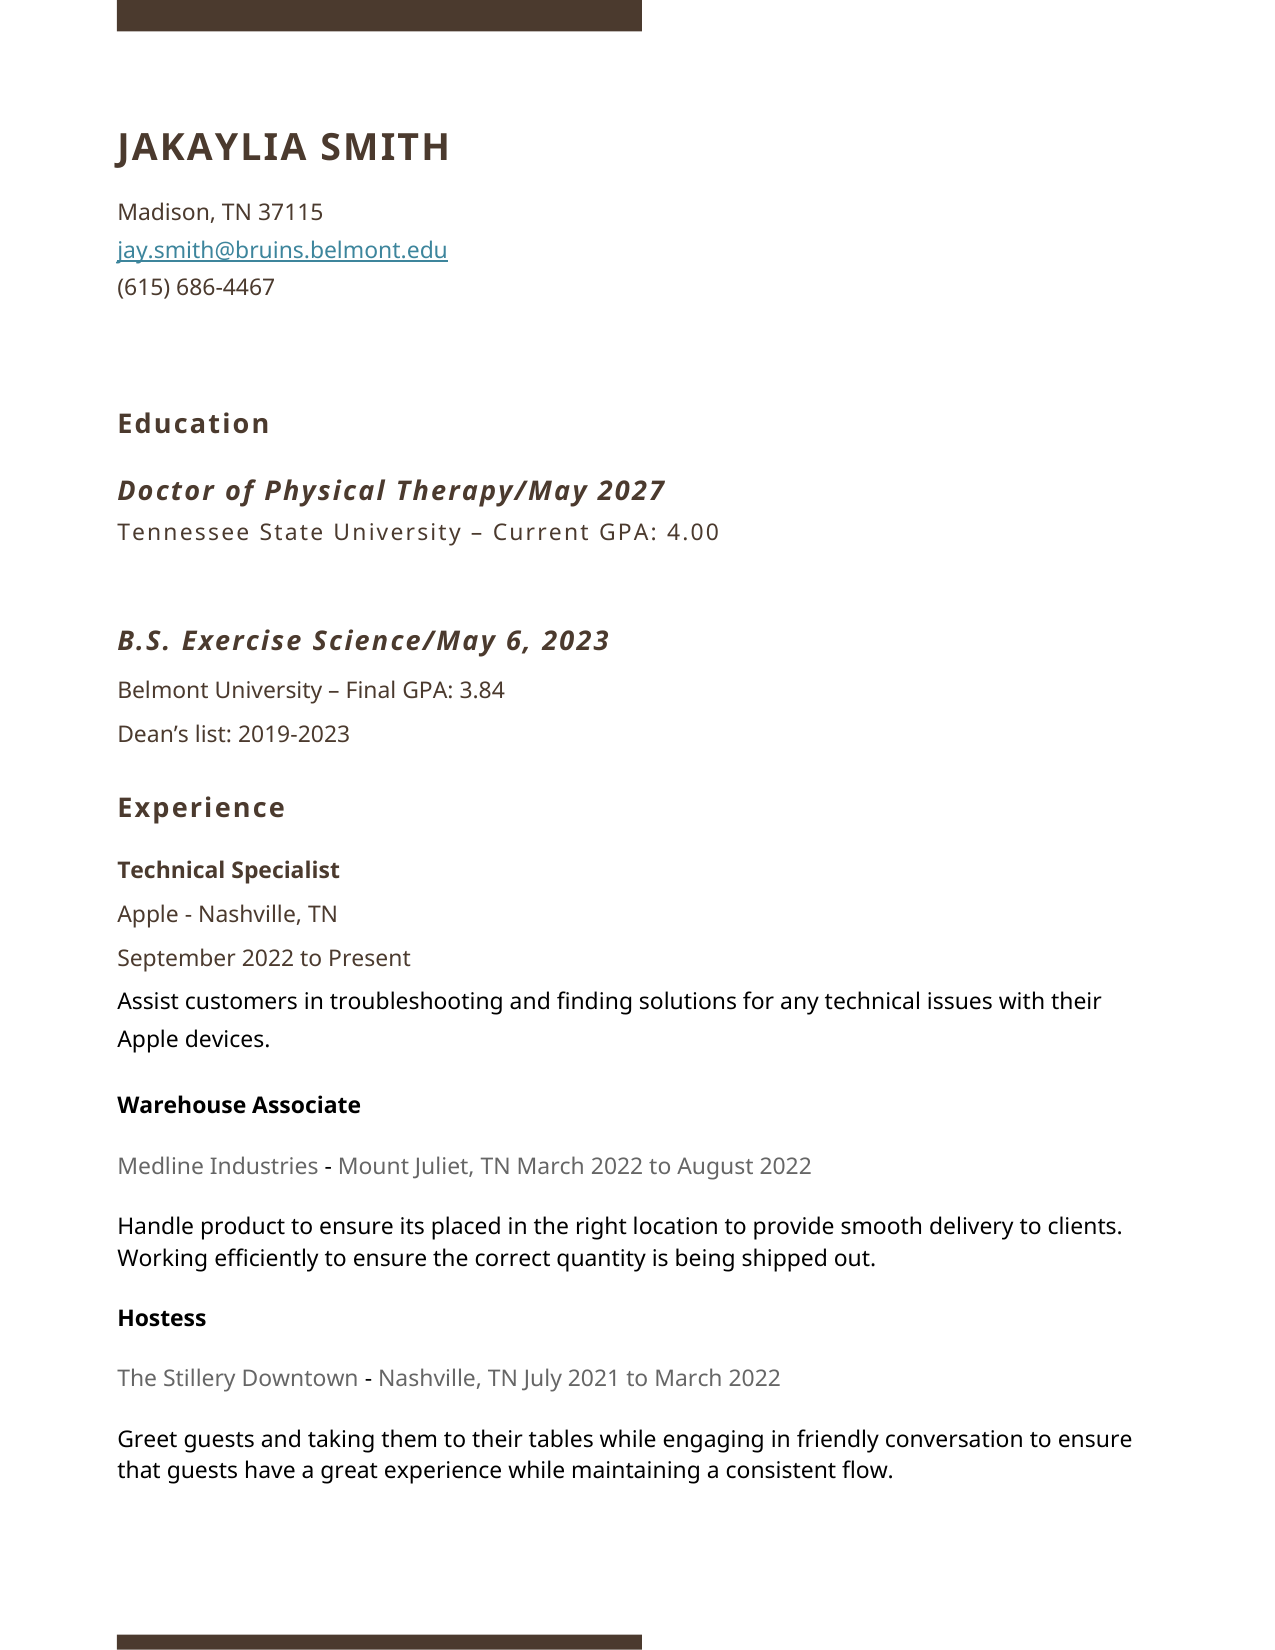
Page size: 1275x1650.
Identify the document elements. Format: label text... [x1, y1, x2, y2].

text Handle product to ensure its placed in the right location to provide smooth delivery to clients. Working efficiently to ensure the correct quantity is being shipped out. [117, 1210, 1158, 1273]
text Apple - Nashville, TN [117, 898, 1158, 929]
text Dean’s list: 2019-2023 [117, 718, 1158, 749]
text September 2022 to Present [117, 941, 1158, 973]
text (615) 686-4467 [117, 271, 1158, 302]
subtitle Tennessee State University – Current GPA: 4.00 [117, 516, 1158, 547]
text Warehouse Associate [117, 1089, 1158, 1121]
text Jakaylia Smith [117, 120, 1158, 171]
text Hostess [117, 1302, 1158, 1333]
subtitle Technical Specialist [117, 854, 1158, 885]
text Assist customers in troubleshooting and finding solutions for any technical issues with their Apple devices. [117, 985, 1158, 1054]
text Greet guests and taking them to their tables while engaging in friendly conversation to ensure that guests have a great experience while maintaining a consistent flow. [117, 1423, 1158, 1485]
subtitle Doctor of Physical Therapy/May 2027 [117, 471, 1158, 508]
text Medline Industries - Mount Juliet, TN March 2022 to August 2022 [117, 1150, 1158, 1181]
subtitle B.S. Exercise Science/May 6, 2023 [117, 622, 1158, 659]
text The Stillery Downtown - Nashville, TN July 2021 to March 2022 [117, 1362, 1158, 1393]
text Madison, TN 37115 [117, 196, 1158, 227]
text jay.smith@bruins.belmont.edu [117, 233, 1158, 265]
text Belmont University – Final GPA: 3.84 [117, 674, 1158, 706]
